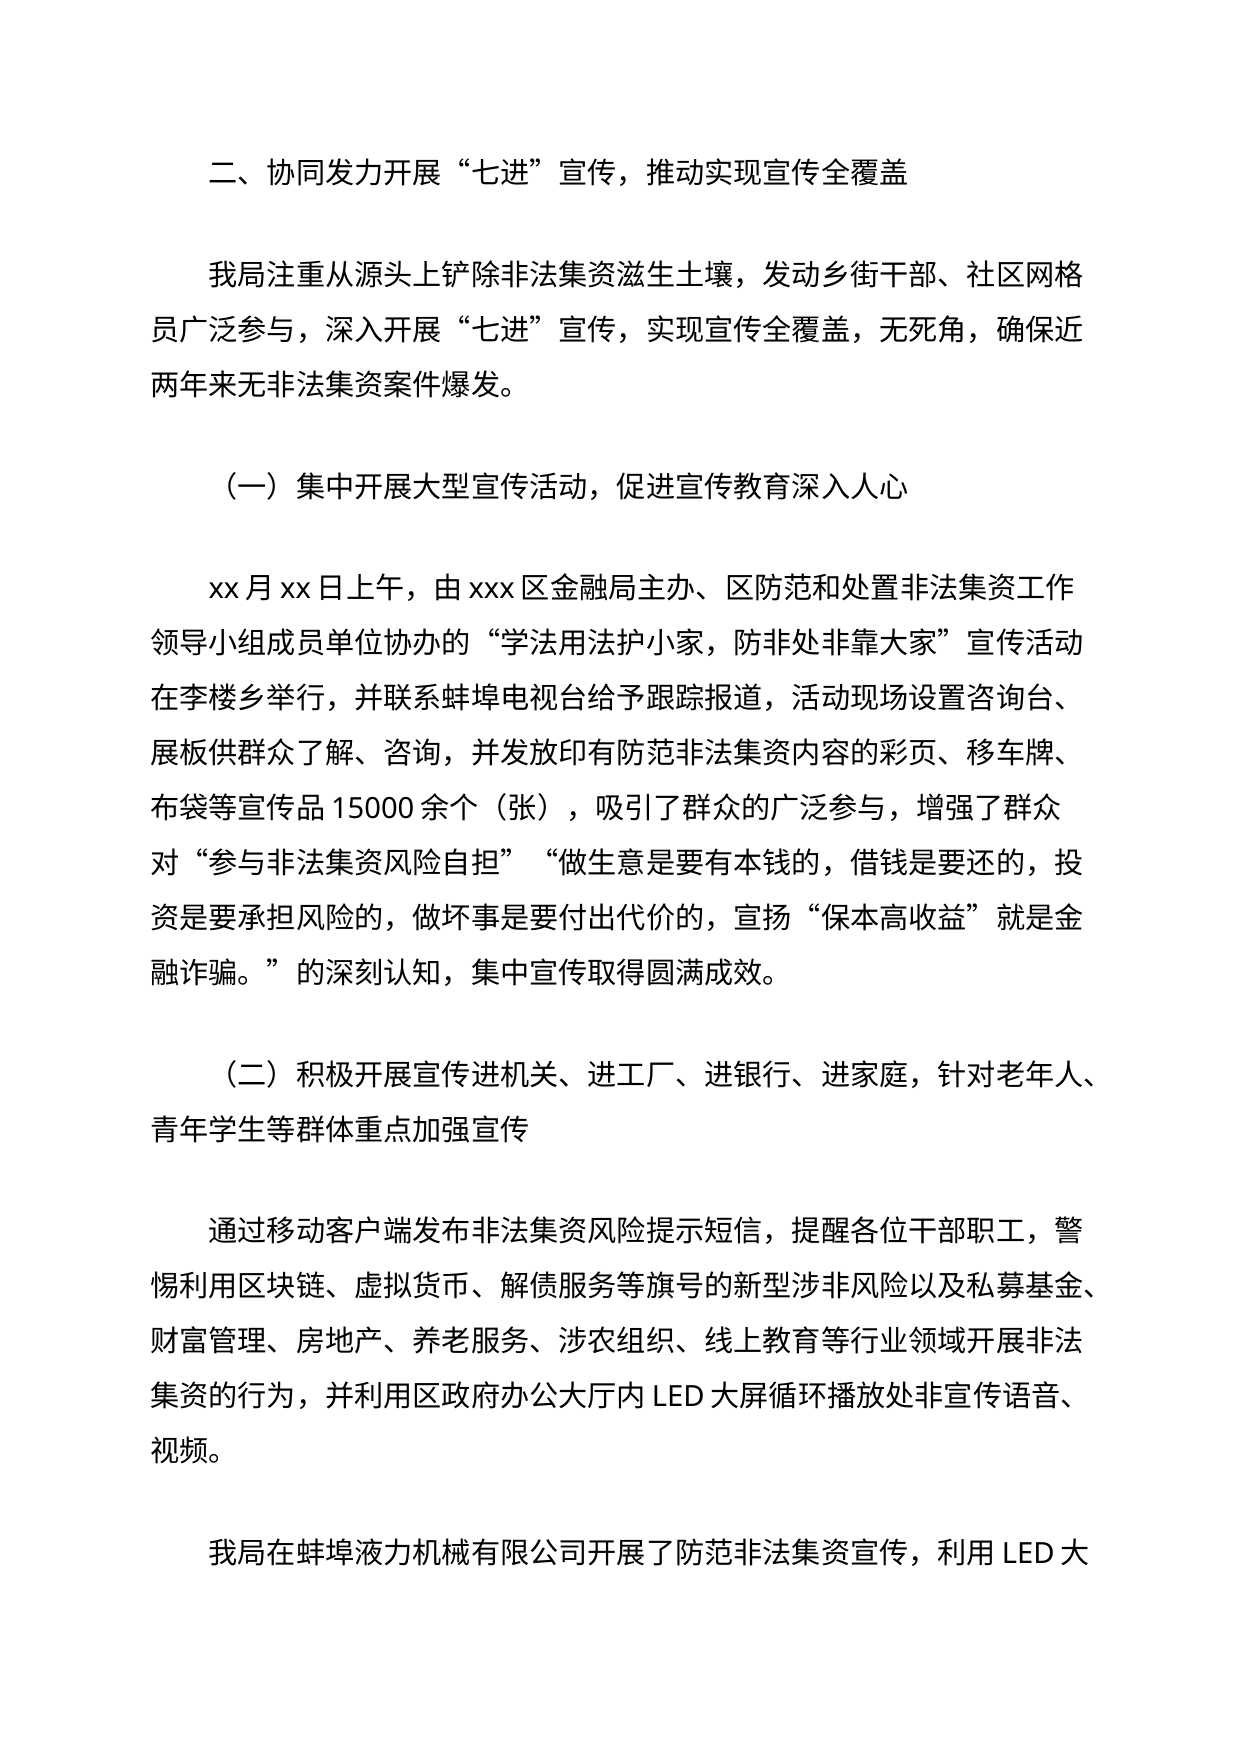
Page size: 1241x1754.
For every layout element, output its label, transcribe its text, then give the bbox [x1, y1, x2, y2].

text （二）积极开展宣传进机关、进工厂、进银行、进家庭，针对老年人、青年学生等群体重点加强宣传 [150, 1051, 1090, 1148]
text xx月xx日上午，由xxx区金融局主办、区防范和处置非法集资工作领导小组成员单位协办的“学法用法护小家，防非处非靠大家”宣传活动在李楼乡举行，并联系蚌埠电视台给予跟踪报道，活动现场设置咨询台、展板供群众了解、咨询，并发放印有防范非法集资内容的彩页、移车牌、布袋等宣传品15000余个（张），吸引了群众的广泛参与，增强了群众对“参与非法集资风险自担”“做生意是要有本钱的，借钱是要还的，投资是要承担风险的，做坏事是要付出代价的，宣扬“保本高收益”就是金融诈骗。”的深刻认知，集中宣传取得圆满成效。 [150, 565, 1090, 992]
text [150, 1529, 1090, 1572]
text 二、协同发力开展“七进”宣传，推动实现宣传全覆盖 [150, 150, 1090, 192]
text （一）集中开展大型宣传活动，促进宣传教育深入人心 [150, 463, 1090, 506]
text 通过移动客户端发布非法集资风险提示短信，提醒各位干部职工，警惕利用区块链、虚拟货币、解债服务等旗号的新型涉非风险以及私募基金、财富管理、房地产、养老服务、涉农组织、线上教育等行业领域开展非法集资的行为，并利用区政府办公大厅内LED大屏循环播放处非宣传语音、视频。 [150, 1208, 1090, 1470]
text 我局注重从源头上铲除非法集资滋生土壤，发动乡街干部、社区网格员广泛参与，深入开展“七进”宣传，实现宣传全覆盖，无死角，确保近两年来无非法集资案件爆发。 [150, 252, 1090, 404]
